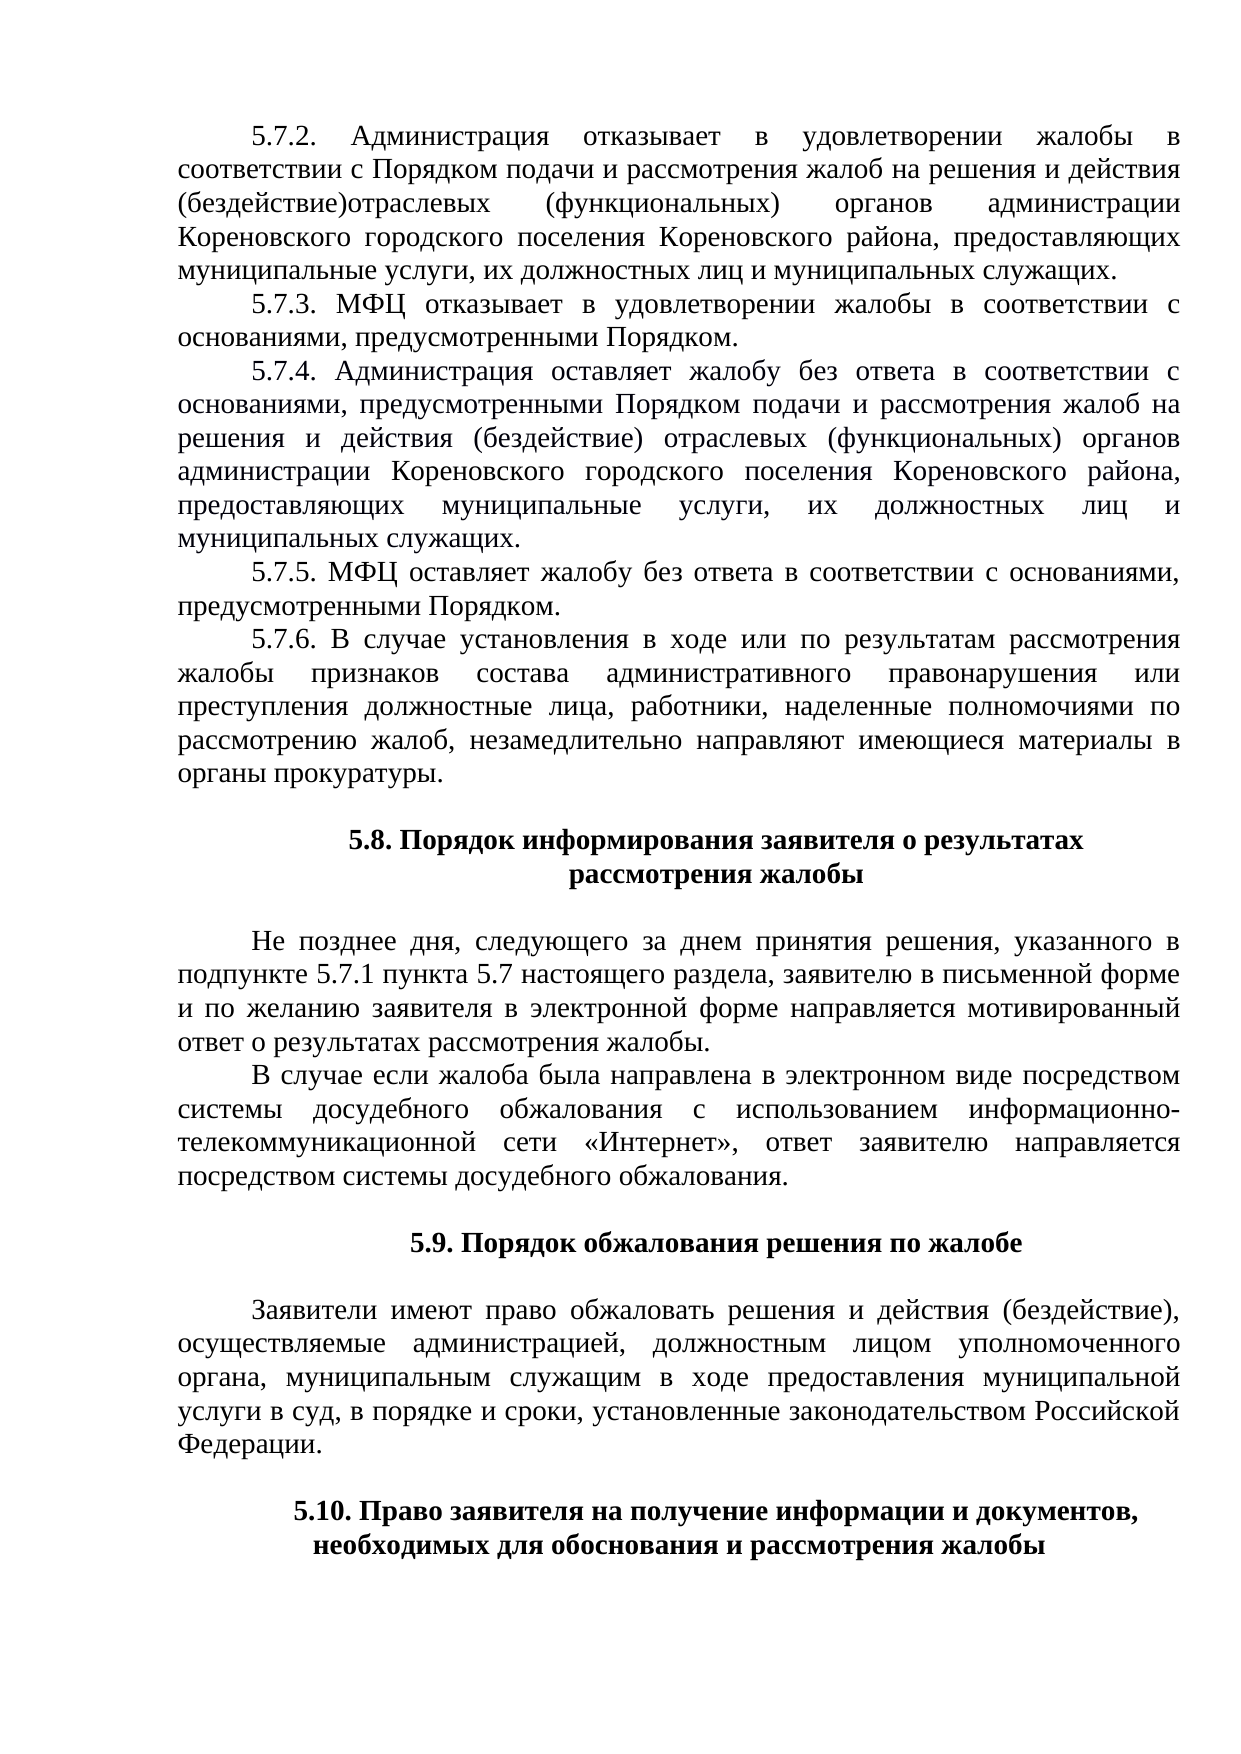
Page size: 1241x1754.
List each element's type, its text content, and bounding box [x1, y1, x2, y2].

text Заявители имеют право обжаловать решения и действия (бездействие), осуществляемые администрацией, должностным лицом уполномоченного органа, муниципальным служащим в ходе предоставления муниципальной услуги в суд, в порядке и сроки, установленные законодательством Российской Федерации. [177, 1292, 1181, 1460]
text 5.7.4. Администрация оставляет жалобу без ответа в соответствии с основаниями, предусмотренными Порядком подачи и рассмотрения жалоб на решения и действия (бездействие) отраслевых (функциональных) органов администрации Кореновского городского поселения Кореновского района, предоставляющих муниципальные услуги, их должностных лиц и муниципальных служащих. [177, 353, 1181, 554]
text 5.7.3. МФЦ отказывает в удовлетворении жалобы в соответствии с основаниями, предусмотренными Порядком. [177, 286, 1181, 353]
text 5.10. Право заявителя на получение информации и документов, необходимых для обоснования и рассмотрения жалобы [177, 1493, 1181, 1560]
text 5.8. Порядок информирования заявителя о результатах [177, 822, 1181, 856]
text 5.7.5. МФЦ оставляет жалобу без ответа в соответствии с основаниями, предусмотренными Порядком. [177, 554, 1181, 621]
text 5.7.2. Администрация отказывает в удовлетворении жалобы в соответствии с Порядком подачи и рассмотрения жалоб на решения и действия (бездействие)отраслевых (функциональных) органов администрации Кореновского городского поселения Кореновского района, предоставляющих муниципальные услуги, их должностных лиц и муниципальных служащих. [177, 118, 1181, 286]
text 5.7.6. В случае установления в ходе или по результатам рассмотрения жалобы признаков состава административного правонарушения или преступления должностные лица, работники, наделенные полномочиями по рассмотрению жалоб, незамедлительно направляют имеющиеся материалы в органы прокуратуры. [177, 621, 1181, 789]
text Не позднее дня, следующего за днем принятия решения, указанного в подпункте 5.7.1 пункта 5.7 настоящего раздела, заявителю в письменной форме и по желанию заявителя в электронной форме направляется мотивированный ответ о результатах рассмотрения жалобы. [177, 923, 1181, 1057]
text рассмотрения жалобы [177, 856, 1181, 889]
text 5.9. Порядок обжалования решения по жалобе [177, 1225, 1181, 1258]
text В случае если жалоба была направлена в электронном виде посредством системы досудебного обжалования с использованием информационно-телекоммуникационной сети «Интернет», ответ заявителю направляется посредством системы досудебного обжалования. [177, 1057, 1181, 1191]
